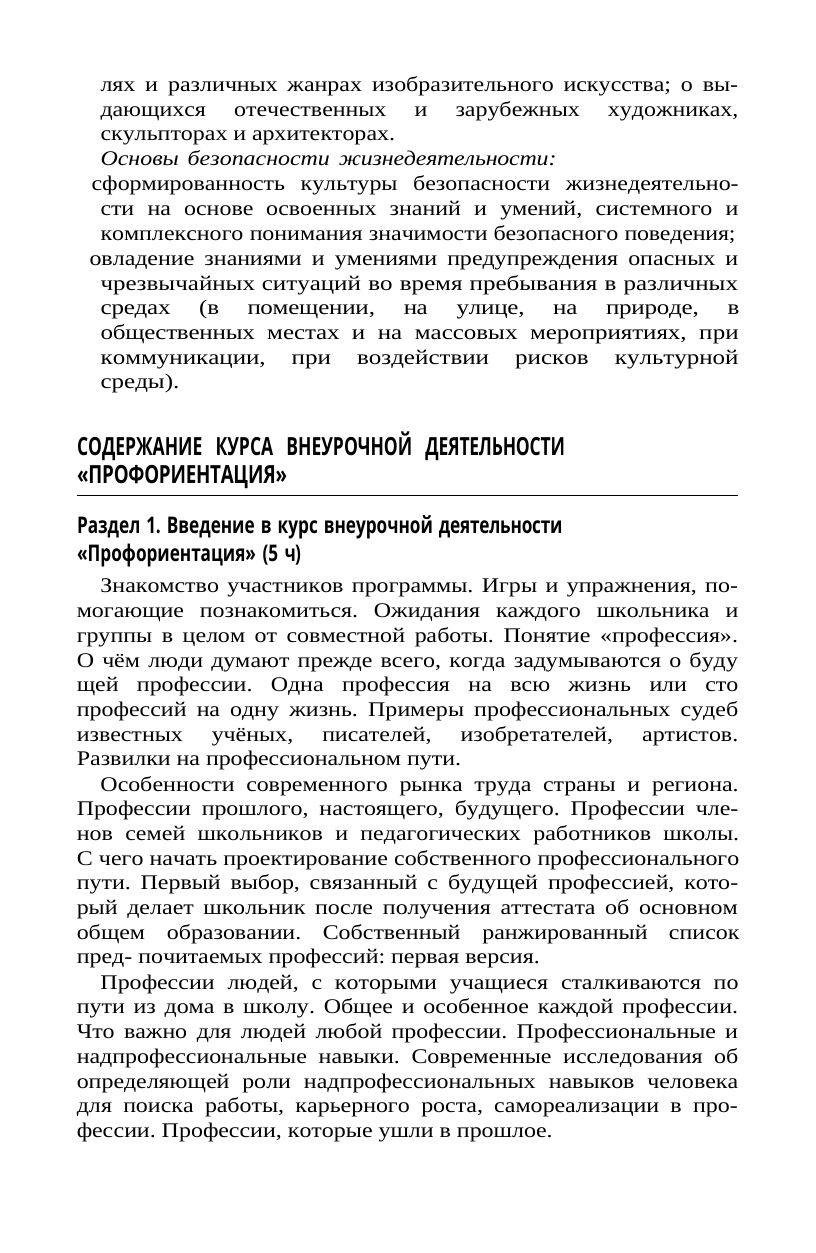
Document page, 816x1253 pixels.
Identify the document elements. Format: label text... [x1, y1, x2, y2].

text Основы безопасности жизнедеятельности: [100, 146, 751, 170]
text Знакомство участников программы. Игры и упражнения, по- могающие познакомиться. Ожидания каждого школьника и группы в целом от совместной работы. Понятие «профессия». О чём люди думают прежде всего, когда задумываются о буду щей профессии. Одна профессия на всю жизнь или сто профессий на одну жизнь. Примеры профессиональных судеб известных учёных, писателей, изобретателей, артистов. Развилки на профессиональном пути. [77, 573, 739, 770]
subtitle «ПРОФОРИЕНТАЦИЯ» [77, 461, 751, 490]
text Профессии людей, с которыми учащиеся сталкиваются по пути из дома в школу. Общее и особенное каждой профессии. Что важно для людей любой профессии. Профессиональные и надпрофессиональные навыки. Современные исследования об определяющей роли надпрофессиональных навыков человека для поиска работы, карьерного роста, самореализации в про- фессии. Профессии, которые ушли в прошлое. [77, 970, 739, 1142]
text лях и различных жанрах изобразительного искусства; о вы- дающихся отечественных и зарубежных художниках, скульпторах и архитекторах. [100, 72, 739, 145]
subtitle «Профориентация» (5 ч) [77, 539, 751, 567]
text сформированность культуры безопасности жизнедеятельно- сти на основе освоенных знаний и умений, системного и комплексного понимания значимости безопасного поведения; [77, 171, 739, 245]
subtitle Раздел 1. Введение в курс внеурочной деятельности [77, 512, 751, 539]
text овладение знаниями и умениями предупреждения опасных и чрезвычайных ситуаций во время пребывания в различных средах (в помещении, на улице, на природе, в общественных местах и на массовых мероприятиях, при коммуникации, при воздействии рисков культурной среды). [77, 246, 739, 393]
subtitle СОДЕРЖАНИЕ КУРСА ВНЕУРОЧНОЙ ДЕЯТЕЛЬНОСТИ [77, 432, 751, 461]
text Особенности современного рынка труда страны и региона. Профессии прошлого, настоящего, будущего. Профессии чле- нов семей школьников и педагогических работников школы. С чего начать проектирование собственного профессионального пути. Первый выбор, связанный с будущей профессией, кото- рый делает школьник после получения аттестата об основном общем образовании. Собственный ранжированный список пред- почитаемых профессий: первая версия. [77, 772, 739, 968]
